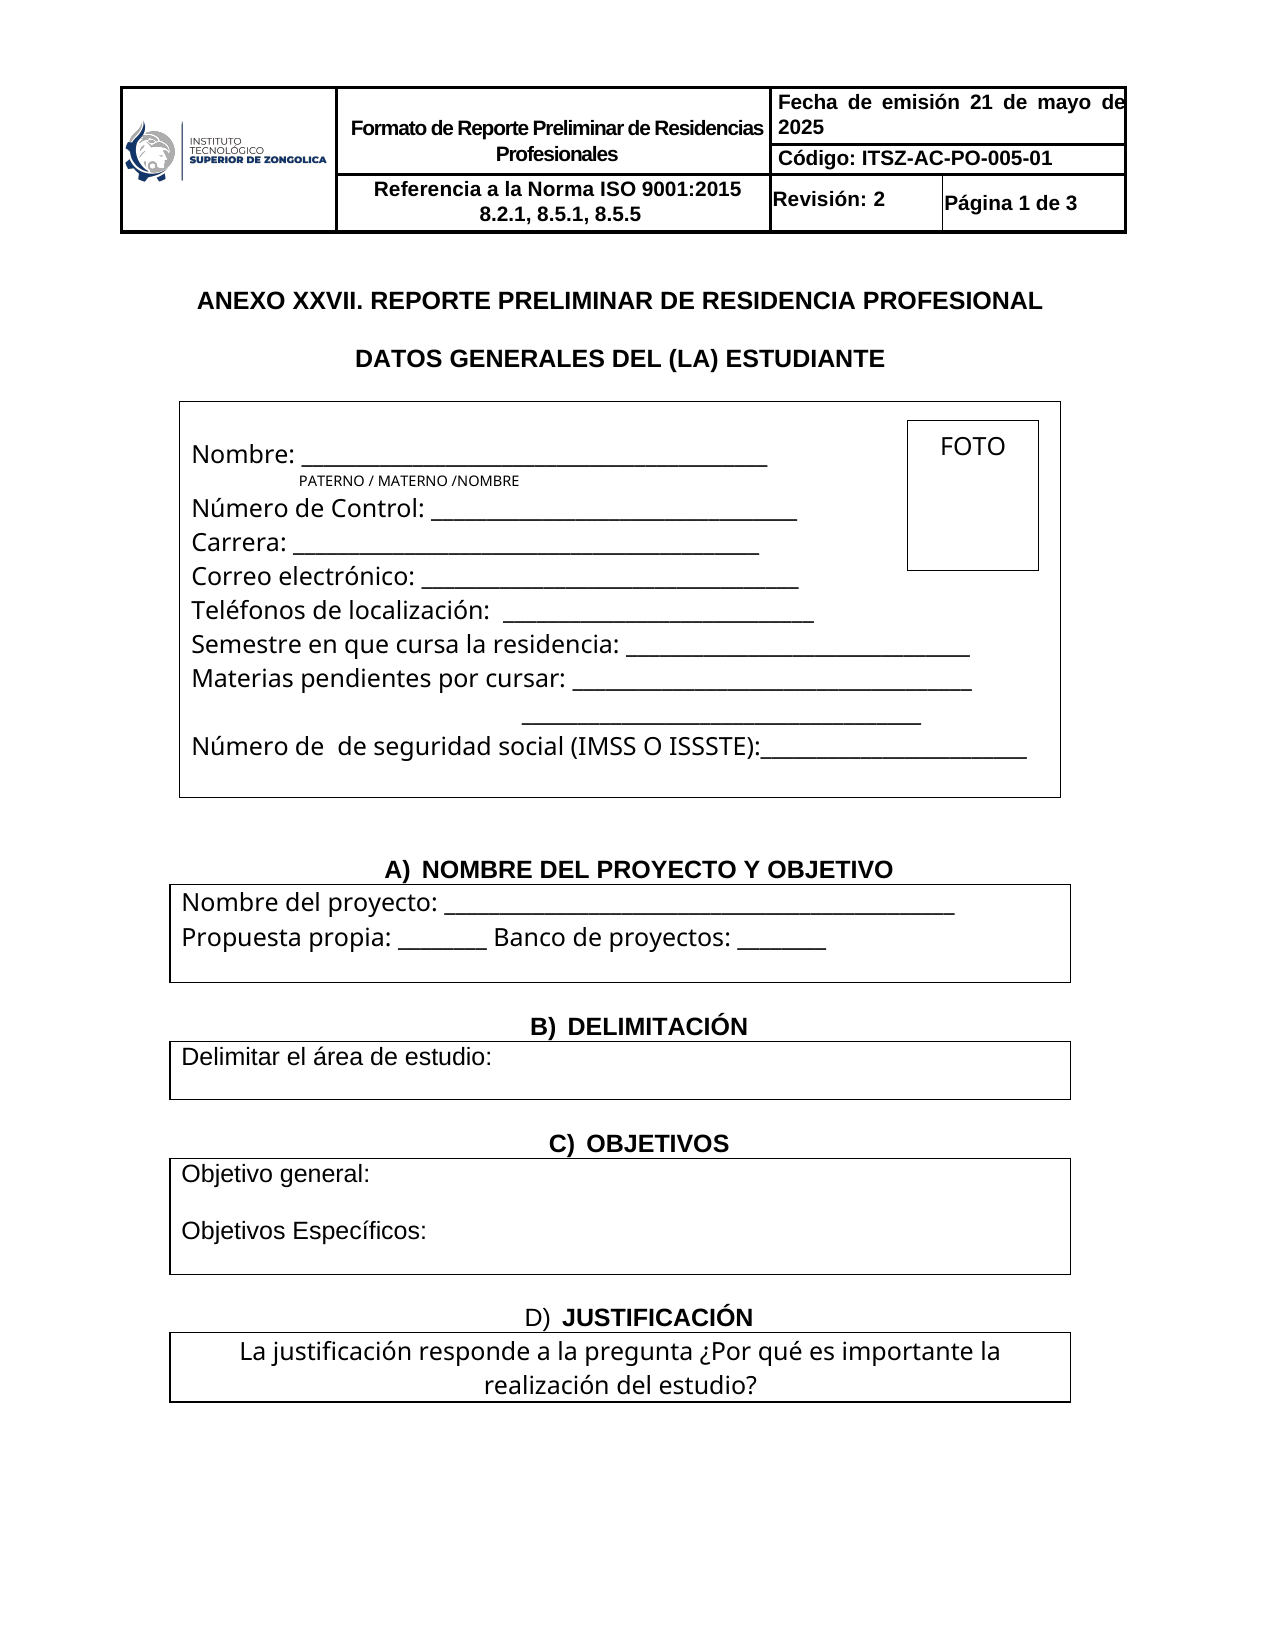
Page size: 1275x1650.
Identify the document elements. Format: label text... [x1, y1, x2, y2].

list NOMBRE DEL PROYECTO Y OBJETIVO [156, 855, 1122, 884]
table_header La justificación responde a la pregunta ¿Por qué es importante la realización del estudio? [171, 1333, 1070, 1401]
list JUSTIFICACIÓN [156, 1303, 1122, 1332]
table_header Objetivo general: Objetivos Específicos: [171, 1159, 1070, 1274]
picture [123, 89, 331, 213]
text DATOS GENERALES DEL (LA) ESTUDIANTE [118, 344, 1122, 372]
list OBJETIVOS [156, 1129, 1122, 1158]
table_header Nombre: __________________________________________ PATERNO / MATERNO /NOMBRE Número de Control: _________________________________ Carrera: __________________________________________ Correo electrónico: __________________________________ Teléfonos de localización: ____________________________ Semestre en que cursa la residencia: _______________________________ Materias pendientes por cursar: ____________________________________ ____________________________________ Número de de seguridad social (IMSS O ISSSTE):________________________ [180, 402, 1060, 797]
table_header Delimitar el área de estudio: [171, 1042, 1070, 1099]
text ANEXO XXVII. REPORTE PRELIMINAR DE RESIDENCIA PROFESIONAL [118, 286, 1122, 315]
table_header Nombre del proyecto: ______________________________________________ Propuesta propia: ________ Banco de proyectos: ________ [171, 885, 1070, 982]
list DELIMITACIÓN [156, 1012, 1122, 1041]
